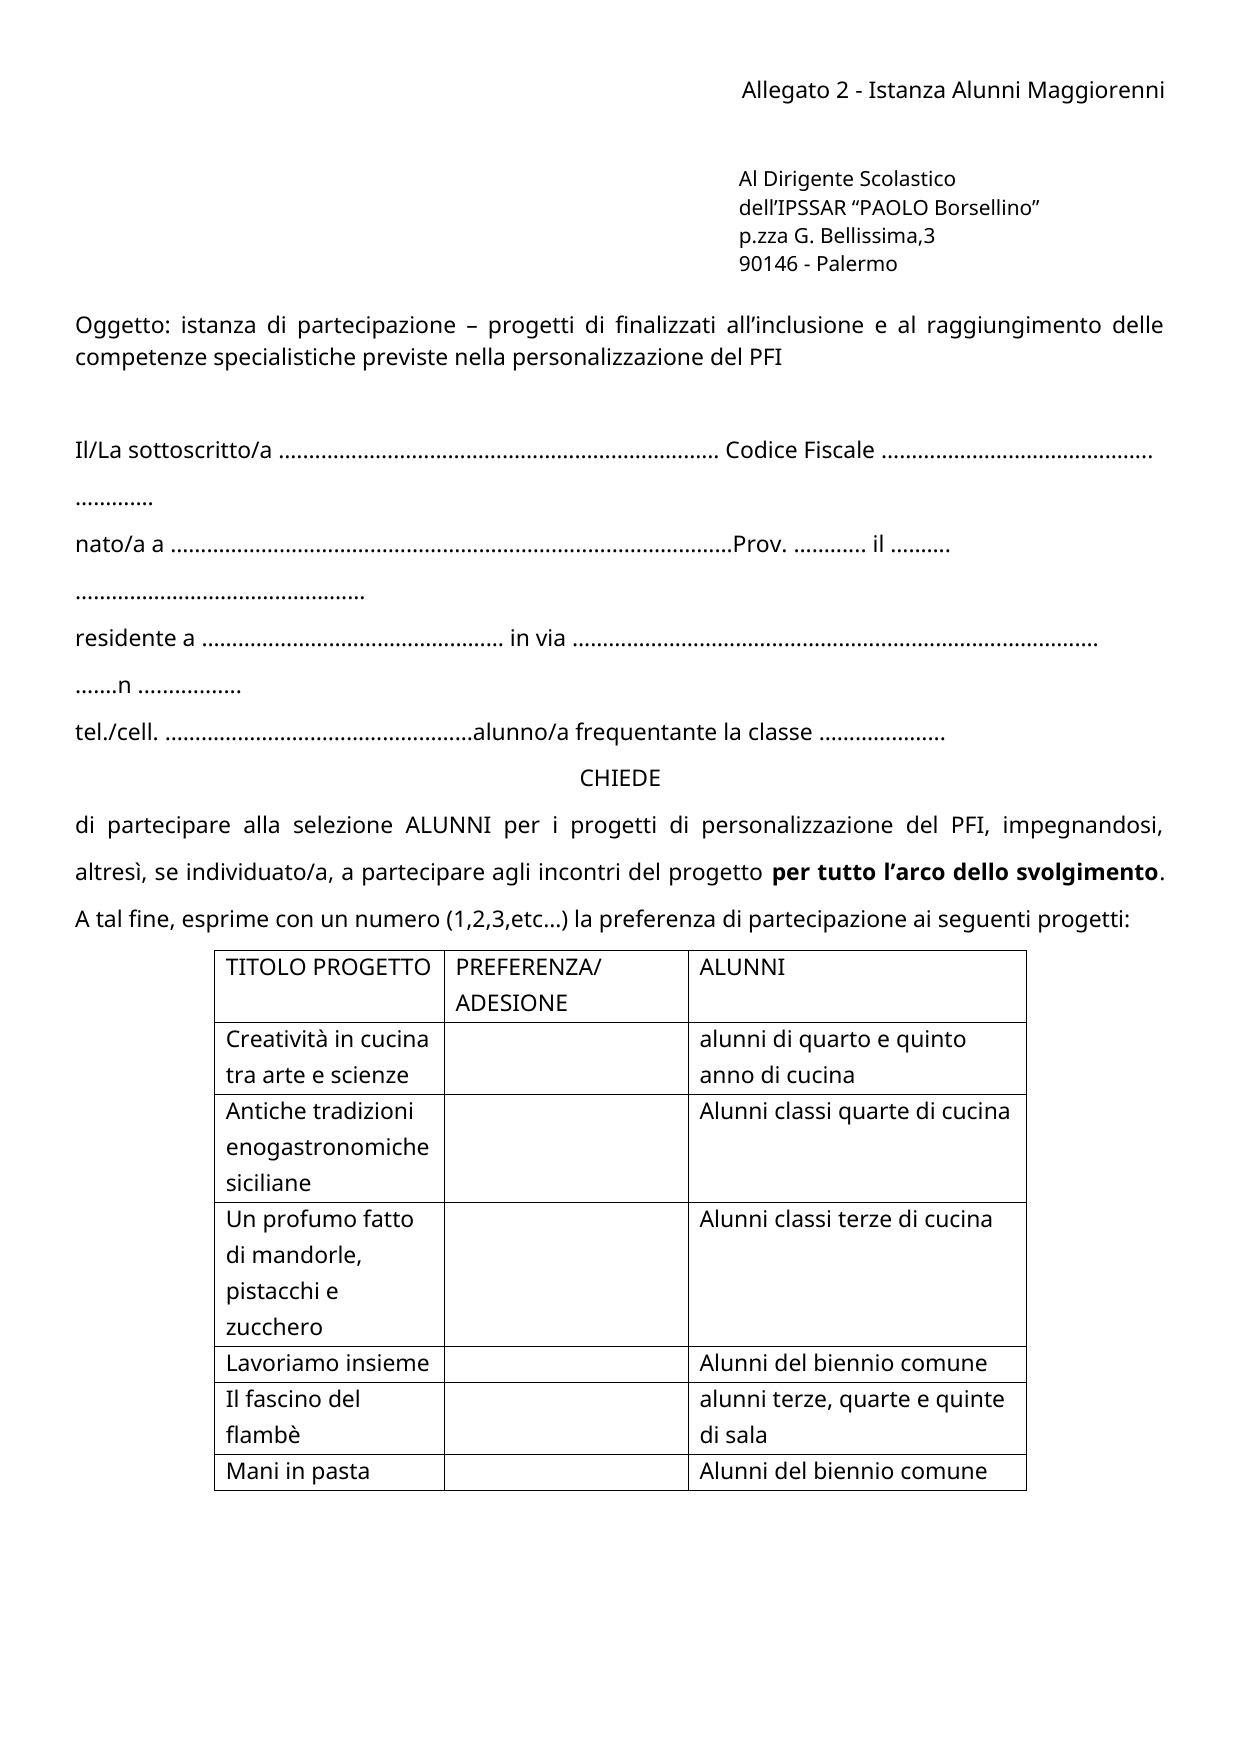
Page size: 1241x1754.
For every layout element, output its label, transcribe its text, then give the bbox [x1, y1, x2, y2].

table_cell Lavoriamo insieme [215, 1347, 444, 1382]
table_cell Antiche tradizioni enogastronomiche siciliane [215, 1095, 444, 1202]
table_header ALUNNI [689, 951, 1026, 1022]
text nato/a a …………………………………………………………...……………………Prov. ……...... il ……….……………………………...………… [75, 528, 1165, 606]
text Al Dirigente Scolastico [739, 164, 1165, 193]
text residente a ……………………..…………………… in via ……………………………..……………..…..…………..…………….…….n ................. [75, 622, 1165, 700]
table_cell Creatività in cucina tra arte e scienze [215, 1023, 444, 1094]
table_cell [445, 1383, 688, 1454]
text di partecipare alla selezione ALUNNI per i progetti di personalizzazione del PFI, impegnandosi, altresì, se individuato/a, a partecipare agli incontri del progetto per tutto l’arco dello svolgimento. A tal fine, esprime con un numero (1,2,3,etc…) la preferenza di partecipazione ai seguenti progetti: [75, 809, 1165, 934]
table_cell Mani in pasta [215, 1455, 444, 1490]
table_cell alunni di quarto e quinto anno di cucina [689, 1023, 1026, 1094]
table_cell [445, 1203, 688, 1346]
text p.zza G. Bellissima,3 [739, 221, 1165, 249]
table_cell [445, 1455, 688, 1490]
text Il/La sottoscritto/a ….…………………………………………………………… Codice Fiscale …………………………….………..…………. [75, 434, 1165, 512]
text Oggetto: istanza di partecipazione – progetti di finalizzati all’inclusione e al raggiungimento delle competenze specialistiche previste nella personalizzazione del PFI [75, 309, 1165, 372]
table_cell Il fascino del flambè [215, 1383, 444, 1454]
table_cell Alunni classi terze di cucina [689, 1203, 1026, 1346]
table_cell [445, 1095, 688, 1202]
text CHIEDE [75, 762, 1165, 794]
table_cell Un profumo fatto di mandorle, pistacchi e zucchero [215, 1203, 444, 1346]
table_cell [445, 1347, 688, 1382]
text tel./cell. ……………………………………………alunno/a frequentante la classe ………………... [75, 716, 1165, 747]
table_header PREFERENZA/ADESIONE [445, 951, 688, 1022]
table_cell Alunni del biennio comune [689, 1455, 1026, 1490]
table_cell Alunni del biennio comune [689, 1347, 1026, 1382]
text 90146 - Palermo [739, 249, 1165, 278]
table_cell Alunni classi quarte di cucina [689, 1095, 1026, 1202]
table_cell [445, 1023, 688, 1094]
table_cell alunni terze, quarte e quinte di sala [689, 1383, 1026, 1454]
table_header TITOLO PROGETTO [215, 951, 444, 1022]
text dell’IPSSAR “PAOLO Borsellino” [739, 193, 1165, 221]
